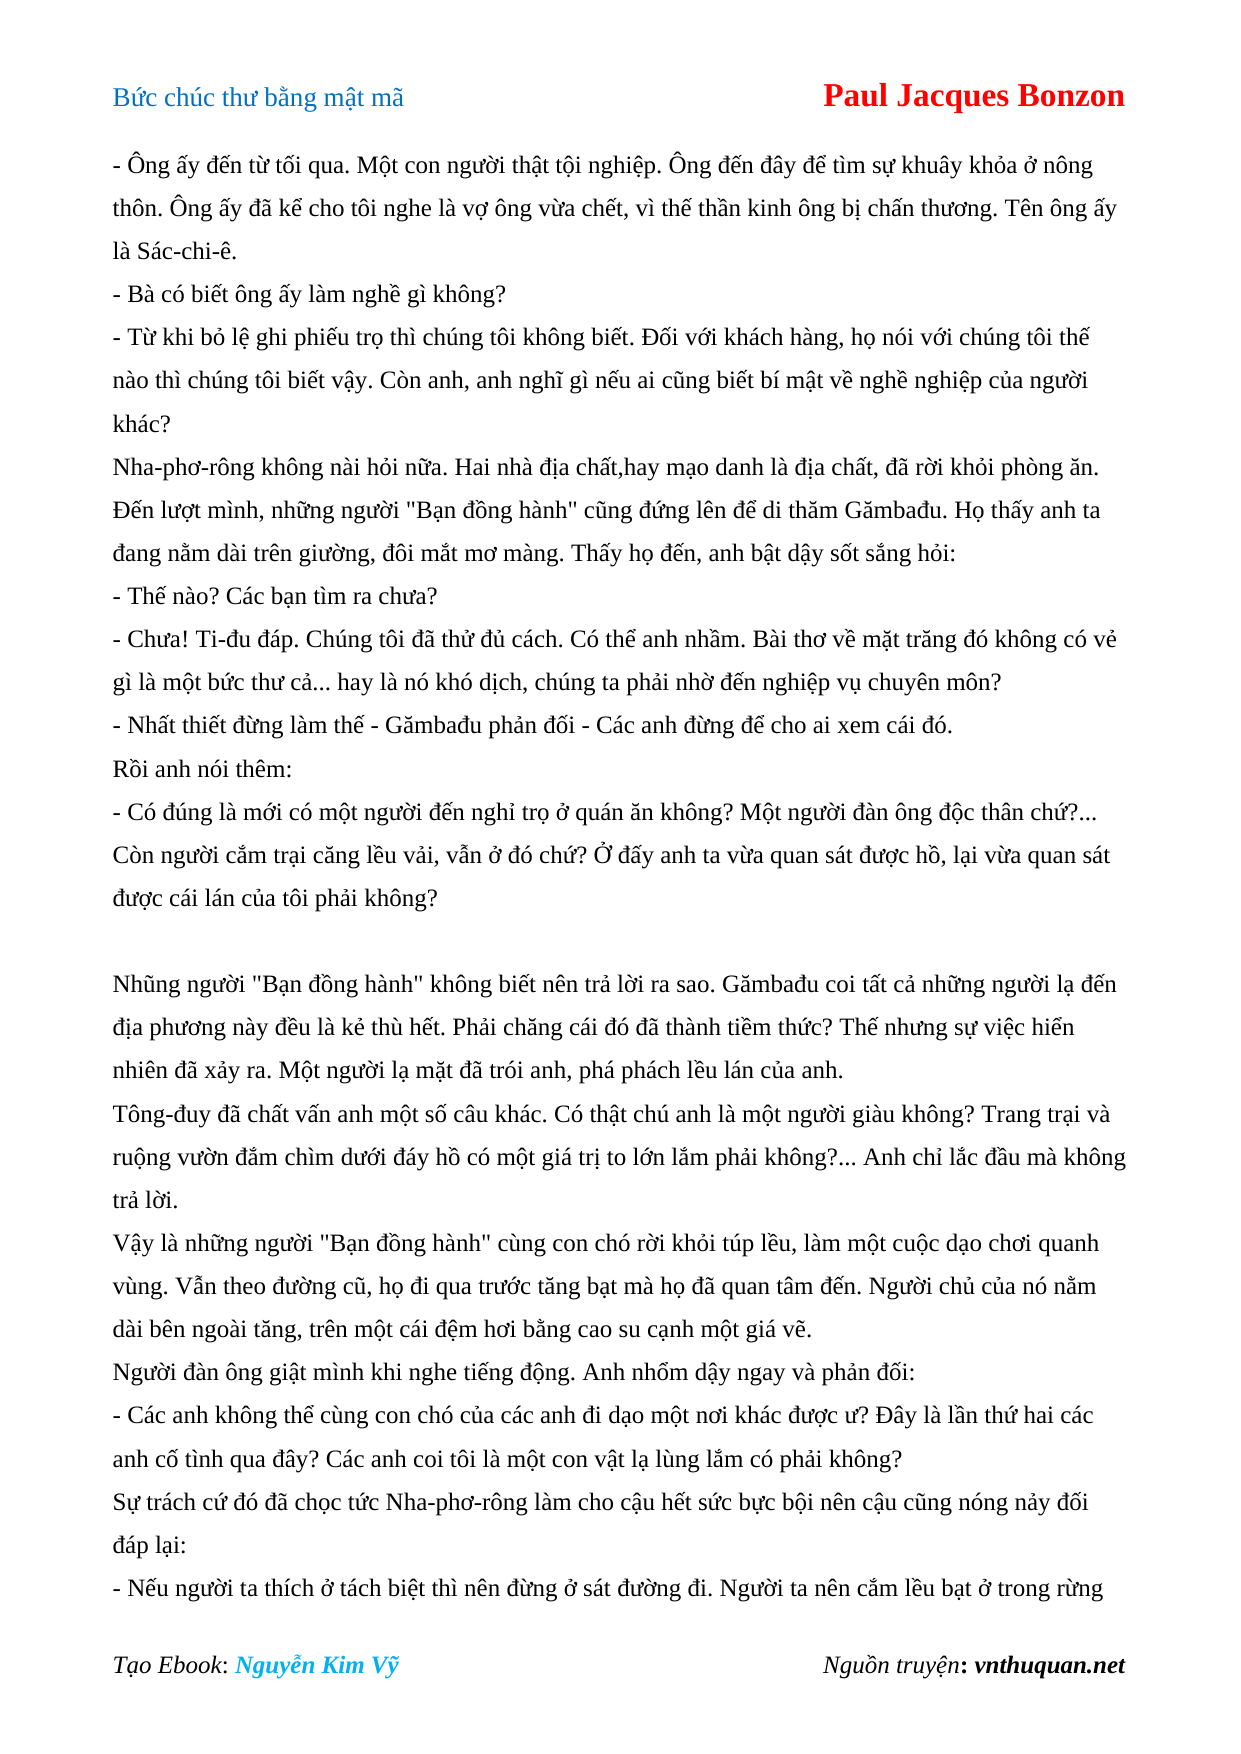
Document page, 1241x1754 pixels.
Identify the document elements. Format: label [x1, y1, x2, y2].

text [112, 150, 1128, 1602]
